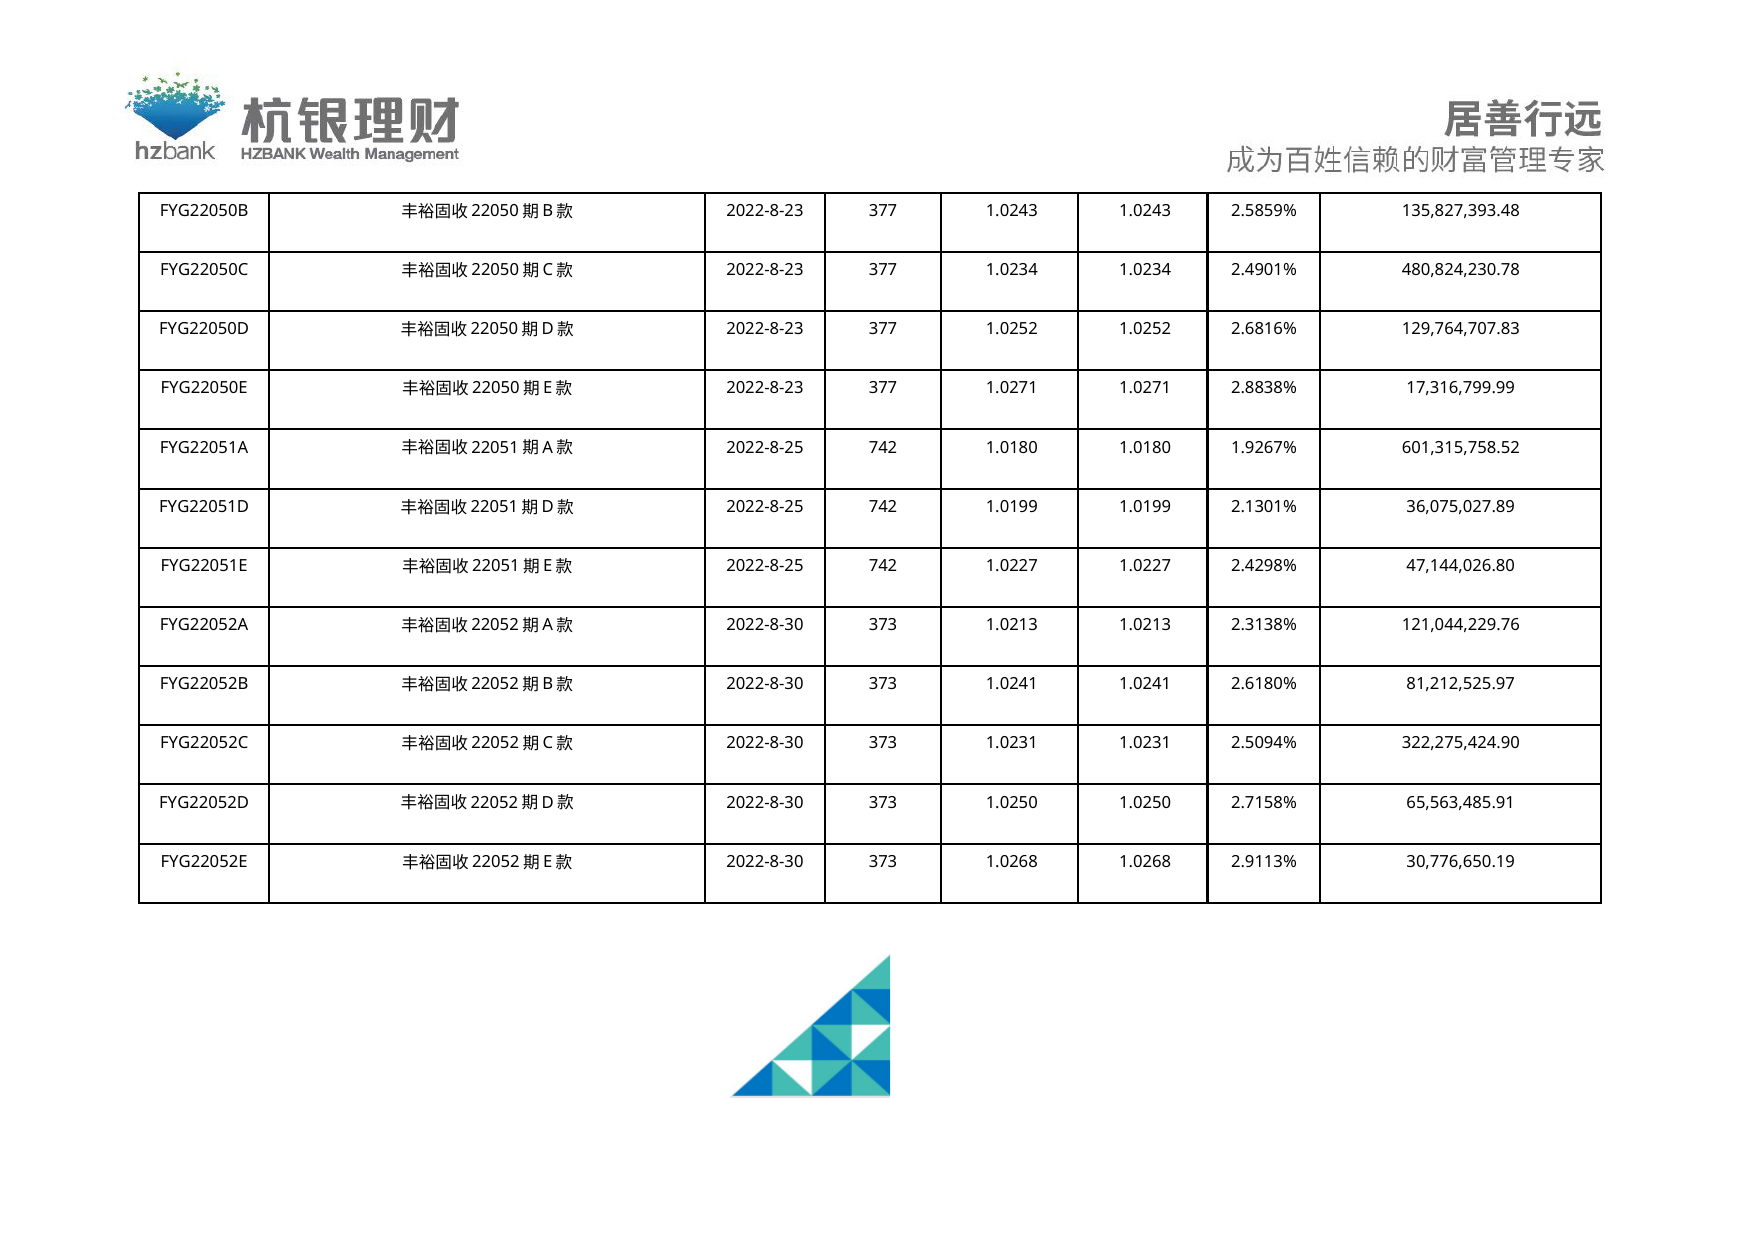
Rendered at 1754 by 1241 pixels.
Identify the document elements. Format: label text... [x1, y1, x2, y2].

table_cell 丰裕固收22052期A款 [270, 608, 704, 665]
table_cell 65,563,485.91 [1321, 785, 1600, 842]
table_cell 47,144,026.80 [1321, 549, 1600, 606]
table_cell FYG22052D [140, 785, 268, 842]
table_cell 1.0213 [942, 608, 1077, 665]
table_cell 1.0271 [942, 371, 1077, 428]
table_cell 1.0227 [942, 549, 1077, 606]
picture [4, 40, 545, 180]
table_cell 2022-8-23 [706, 312, 824, 369]
table_cell 2022-8-30 [706, 608, 824, 665]
table_cell 丰裕固收22052期B款 [270, 667, 704, 724]
table_cell 2022-8-30 [706, 726, 824, 783]
table_cell 30,776,650.19 [1321, 845, 1600, 902]
table_cell 1.0268 [1079, 845, 1206, 902]
table_cell 373 [826, 726, 940, 783]
table_cell 81,212,525.97 [1321, 667, 1600, 724]
table_cell 2022-8-25 [706, 490, 824, 547]
table_cell 2.5859% [1209, 194, 1319, 251]
table_cell FYG22051A [140, 430, 268, 487]
table_cell 丰裕固收22050期C款 [270, 253, 704, 310]
table_cell 2022-8-30 [706, 845, 824, 902]
table_cell 1.0243 [1079, 194, 1206, 251]
table_cell 丰裕固收22051期A款 [270, 430, 704, 487]
table_cell 601,315,758.52 [1321, 430, 1600, 487]
table_cell 2022-8-23 [706, 371, 824, 428]
table_cell 2.4901% [1209, 253, 1319, 310]
table_cell 丰裕固收22050期D款 [270, 312, 704, 369]
table_cell 1.0234 [942, 253, 1077, 310]
picture [1168, 77, 1726, 179]
table_cell 1.0234 [1079, 253, 1206, 310]
table_cell 2022-8-23 [706, 194, 824, 251]
table_cell 丰裕固收22052期C款 [270, 726, 704, 783]
table_cell FYG22051E [140, 549, 268, 606]
table_cell FYG22052B [140, 667, 268, 724]
table_cell 1.0199 [942, 490, 1077, 547]
table_cell 2022-8-25 [706, 549, 824, 606]
table_cell 1.0268 [942, 845, 1077, 902]
table_cell 2022-8-30 [706, 667, 824, 724]
table_cell 135,827,393.48 [1321, 194, 1600, 251]
table_cell 742 [826, 490, 940, 547]
table_cell 1.0213 [1079, 608, 1206, 665]
table_cell 377 [826, 253, 940, 310]
table_cell 480,824,230.78 [1321, 253, 1600, 310]
table_cell 2.9113% [1209, 845, 1319, 902]
table_cell 1.0250 [1079, 785, 1206, 842]
table_cell 2.6816% [1209, 312, 1319, 369]
table_cell 丰裕固收22050期B款 [270, 194, 704, 251]
table_cell 373 [826, 845, 940, 902]
table_cell 2.1301% [1209, 490, 1319, 547]
table_cell FYG22052A [140, 608, 268, 665]
table_cell 322,275,424.90 [1321, 726, 1600, 783]
table_cell 丰裕固收22052期E款 [270, 845, 704, 902]
table_cell 2.3138% [1209, 608, 1319, 665]
table_cell FYG22050E [140, 371, 268, 428]
table_cell 1.0231 [942, 726, 1077, 783]
table_cell 2.8838% [1209, 371, 1319, 428]
table_cell 1.0250 [942, 785, 1077, 842]
table_cell 1.0231 [1079, 726, 1206, 783]
table_cell FYG22051D [140, 490, 268, 547]
table_cell 742 [826, 549, 940, 606]
table_cell 1.0241 [1079, 667, 1206, 724]
table_cell 2.7158% [1209, 785, 1319, 842]
table_cell 2.6180% [1209, 667, 1319, 724]
table_cell 丰裕固收22051期D款 [270, 490, 704, 547]
table_cell 36,075,027.89 [1321, 490, 1600, 547]
table_cell 377 [826, 312, 940, 369]
table_cell 373 [826, 608, 940, 665]
table_cell FYG22050B [140, 194, 268, 251]
table_cell 1.0252 [942, 312, 1077, 369]
table_cell FYG22050C [140, 253, 268, 310]
table_cell 2.4298% [1209, 549, 1319, 606]
table_cell 1.0243 [942, 194, 1077, 251]
table_cell 丰裕固收22051期E款 [270, 549, 704, 606]
table_cell 742 [826, 430, 940, 487]
table_cell 377 [826, 194, 940, 251]
table_cell 1.0199 [1079, 490, 1206, 547]
table_cell 121,044,229.76 [1321, 608, 1600, 665]
table_cell 2.5094% [1209, 726, 1319, 783]
table_cell 373 [826, 785, 940, 842]
table_cell 丰裕固收22050期E款 [270, 371, 704, 428]
table_cell 1.0180 [942, 430, 1077, 487]
table_cell 1.0252 [1079, 312, 1206, 369]
picture [730, 943, 891, 1098]
table_cell 丰裕固收22052期D款 [270, 785, 704, 842]
table_cell 1.0241 [942, 667, 1077, 724]
table_cell 129,764,707.83 [1321, 312, 1600, 369]
table_cell 373 [826, 667, 940, 724]
table_cell 1.0180 [1079, 430, 1206, 487]
table_cell 2022-8-30 [706, 785, 824, 842]
table_cell 1.9267% [1209, 430, 1319, 487]
table_cell FYG22050D [140, 312, 268, 369]
table_cell 1.0227 [1079, 549, 1206, 606]
table_cell 377 [826, 371, 940, 428]
table_cell 2022-8-23 [706, 253, 824, 310]
table_cell 1.0271 [1079, 371, 1206, 428]
table_cell 17,316,799.99 [1321, 371, 1600, 428]
table_cell FYG22052E [140, 845, 268, 902]
table_cell FYG22052C [140, 726, 268, 783]
table_cell 2022-8-25 [706, 430, 824, 487]
